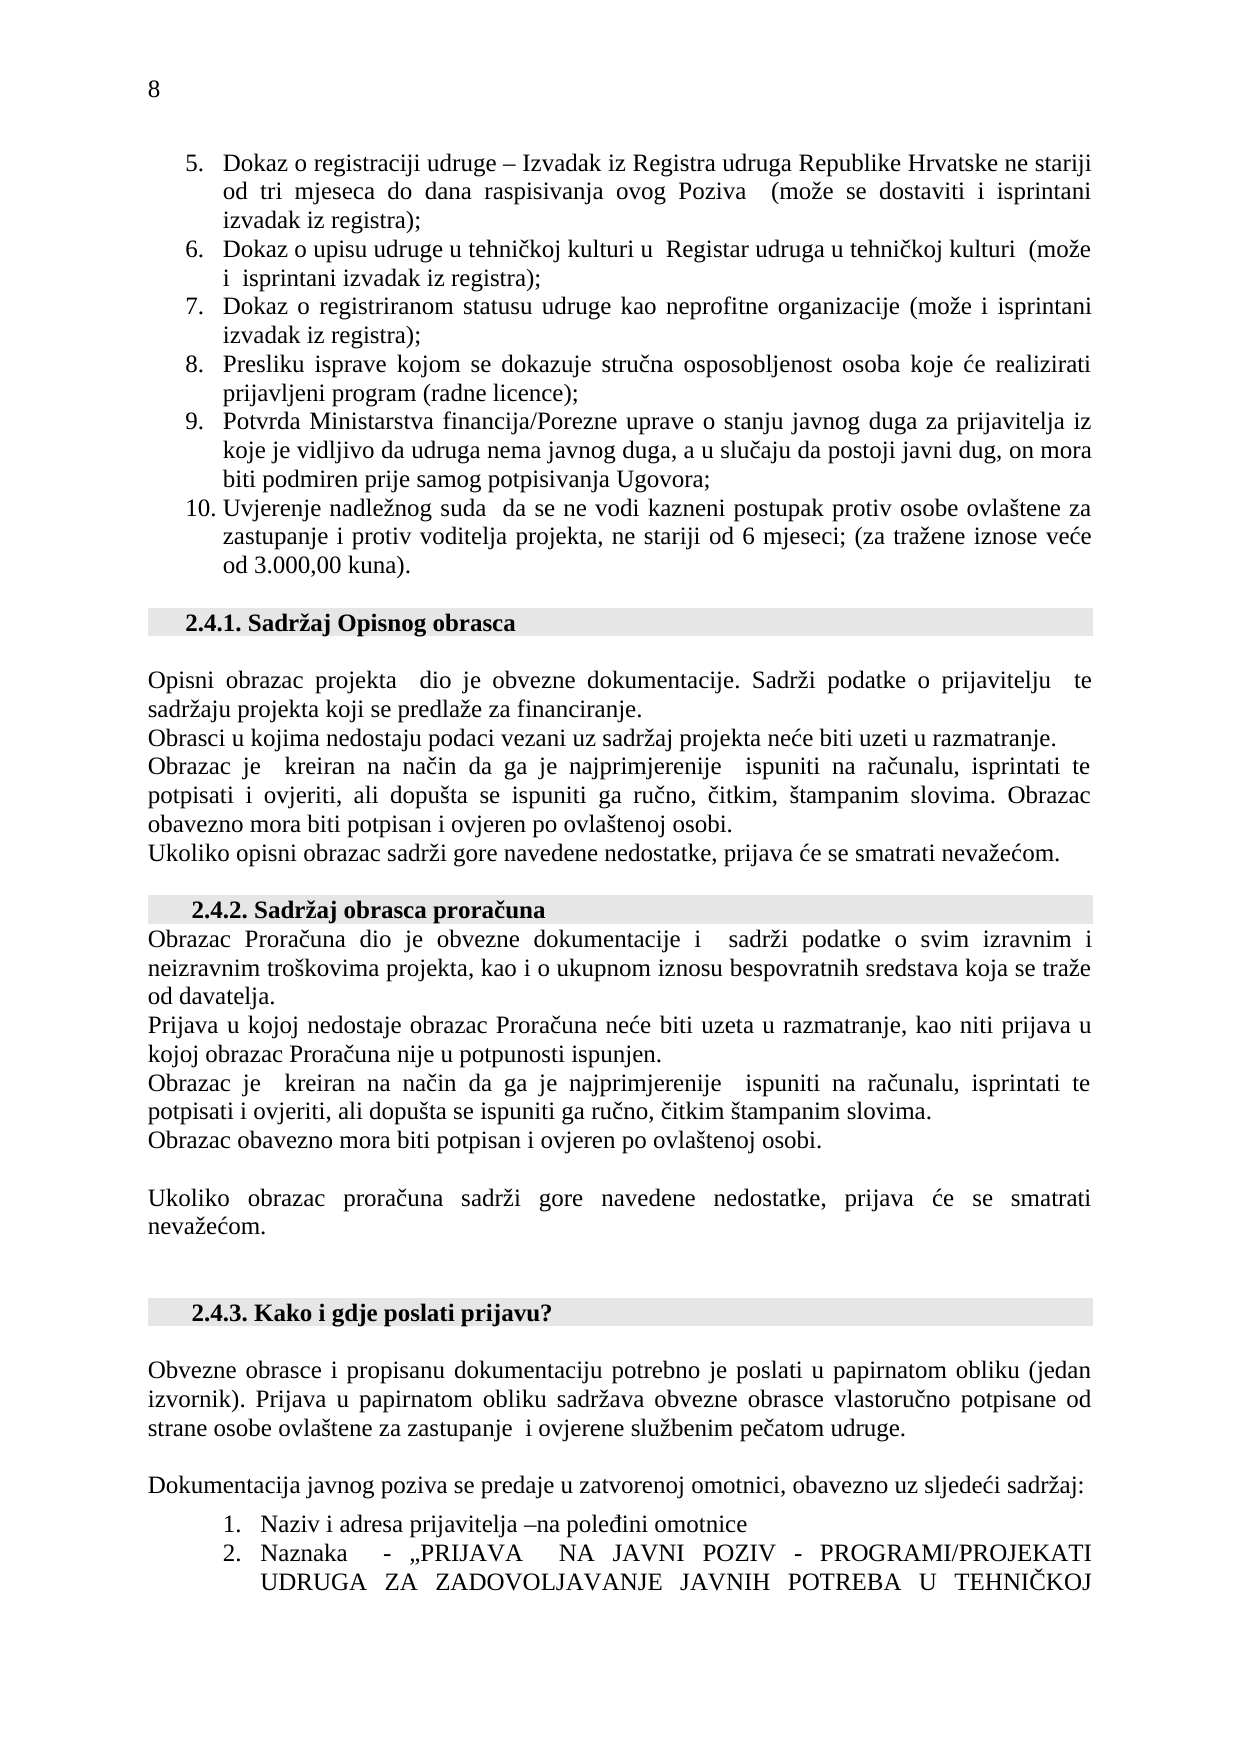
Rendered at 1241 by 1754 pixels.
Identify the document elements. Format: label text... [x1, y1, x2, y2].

text Ukoliko obrazac proračuna sadrži gore navedene nedostatke, prijava će se smatrati nevažećom. [148, 1183, 1093, 1240]
text Obrazac obavezno mora biti potpisan i ovjeren po ovlaštenoj osobi. [148, 1125, 1093, 1154]
text Obrazac Proračuna dio je obvezne dokumentacije i sadrži podatke o svim izravnim i neizravnim troškovima projekta, kao i o ukupnom iznosu bespovratnih sredstava koja se traže od davatelja. [148, 924, 1093, 1010]
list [223, 1538, 1093, 1596]
list Dokaz o upisu udruge u tehničkoj kulturi u Registar udruga u tehničkoj kulturi (može i isprintani izvadak iz registra); [185, 234, 1093, 291]
list Potvrda Ministarstva financija/Porezne uprave o stanju javnog duga za prijavitelja iz koje je vidljivo da udruga nema javnog duga, a u slučaju da postoji javni dug, on mora biti podmiren prije samog potpisivanja Ugovora; [185, 406, 1093, 493]
list Presliku isprave kojom se dokazuje stručna osposobljenost osoba koje će realizirati prijavljeni program (radne licence); [185, 349, 1093, 406]
text Prijava u kojoj nedostaje obrazac Proračuna neće biti uzeta u razmatranje, kao niti prijava u kojoj obrazac Proračuna nije u potpunosti ispunjen. [148, 1010, 1093, 1068]
text Obrazac je kreiran na način da ga je najprimjerenije ispuniti na računalu, isprintati te potpisati i ovjeriti, ali dopušta se ispuniti ga ručno, čitkim štampanim slovima. [148, 1068, 1093, 1125]
text Opisni obrazac projekta dio je obvezne dokumentacije. Sadrži podatke o prijavitelju te sadržaju projekta koji se predlaže za financiranje. [148, 665, 1093, 723]
text Obrasci u kojima nedostaju podaci vezani uz sadržaj projekta neće biti uzeti u razmatranje. [148, 723, 1093, 751]
text Ukoliko opisni obrazac sadrži gore navedene nedostatke, prijava će se smatrati nevažećom. [148, 838, 1093, 866]
text 2.4.3. Kako i gdje poslati prijavu? [148, 1298, 1093, 1326]
list Dokaz o registriranom statusu udruge kao neprofitne organizacije (može i isprintani izvadak iz registra); [185, 291, 1093, 349]
text 2.4.2. Sadržaj obrasca proračuna [148, 895, 1093, 924]
text Dokumentacija javnog poziva se predaje u zatvorenoj omotnici, obavezno uz sljedeći sadržaj: [148, 1470, 1093, 1499]
text 2.4.1. Sadržaj Opisnog obrasca [148, 608, 1093, 636]
list Naziv i adresa prijavitelja –na poleđini omotnice [223, 1509, 1093, 1538]
list Dokaz o registraciji udruge – Izvadak iz Registra udruga Republike Hrvatske ne stariji od tri mjeseca do dana raspisivanja ovog Poziva (može se dostaviti i isprintani izvadak iz registra); [185, 148, 1093, 234]
text Obrazac je kreiran na način da ga je najprimjerenije ispuniti na računalu, isprintati te potpisati i ovjeriti, ali dopušta se ispuniti ga ručno, čitkim, štampanim slovima. Obrazac obavezno mora biti potpisan i ovjeren po ovlaštenoj osobi. [148, 751, 1093, 838]
text Obvezne obrasce i propisanu dokumentaciju potrebno je poslati u papirnatom obliku (jedan izvornik). Prijava u papirnatom obliku sadržava obvezne obrasce vlastoručno potpisane od strane osobe ovlaštene za zastupanje i ovjerene službenim pečatom udruge. [148, 1355, 1093, 1441]
list Uvjerenje nadležnog suda da se ne vodi kazneni postupak protiv osobe ovlaštene za zastupanje i protiv voditelja projekta, ne stariji od 6 mjeseci; (za tražene iznose veće od 3.000,00 kuna). [185, 493, 1093, 579]
